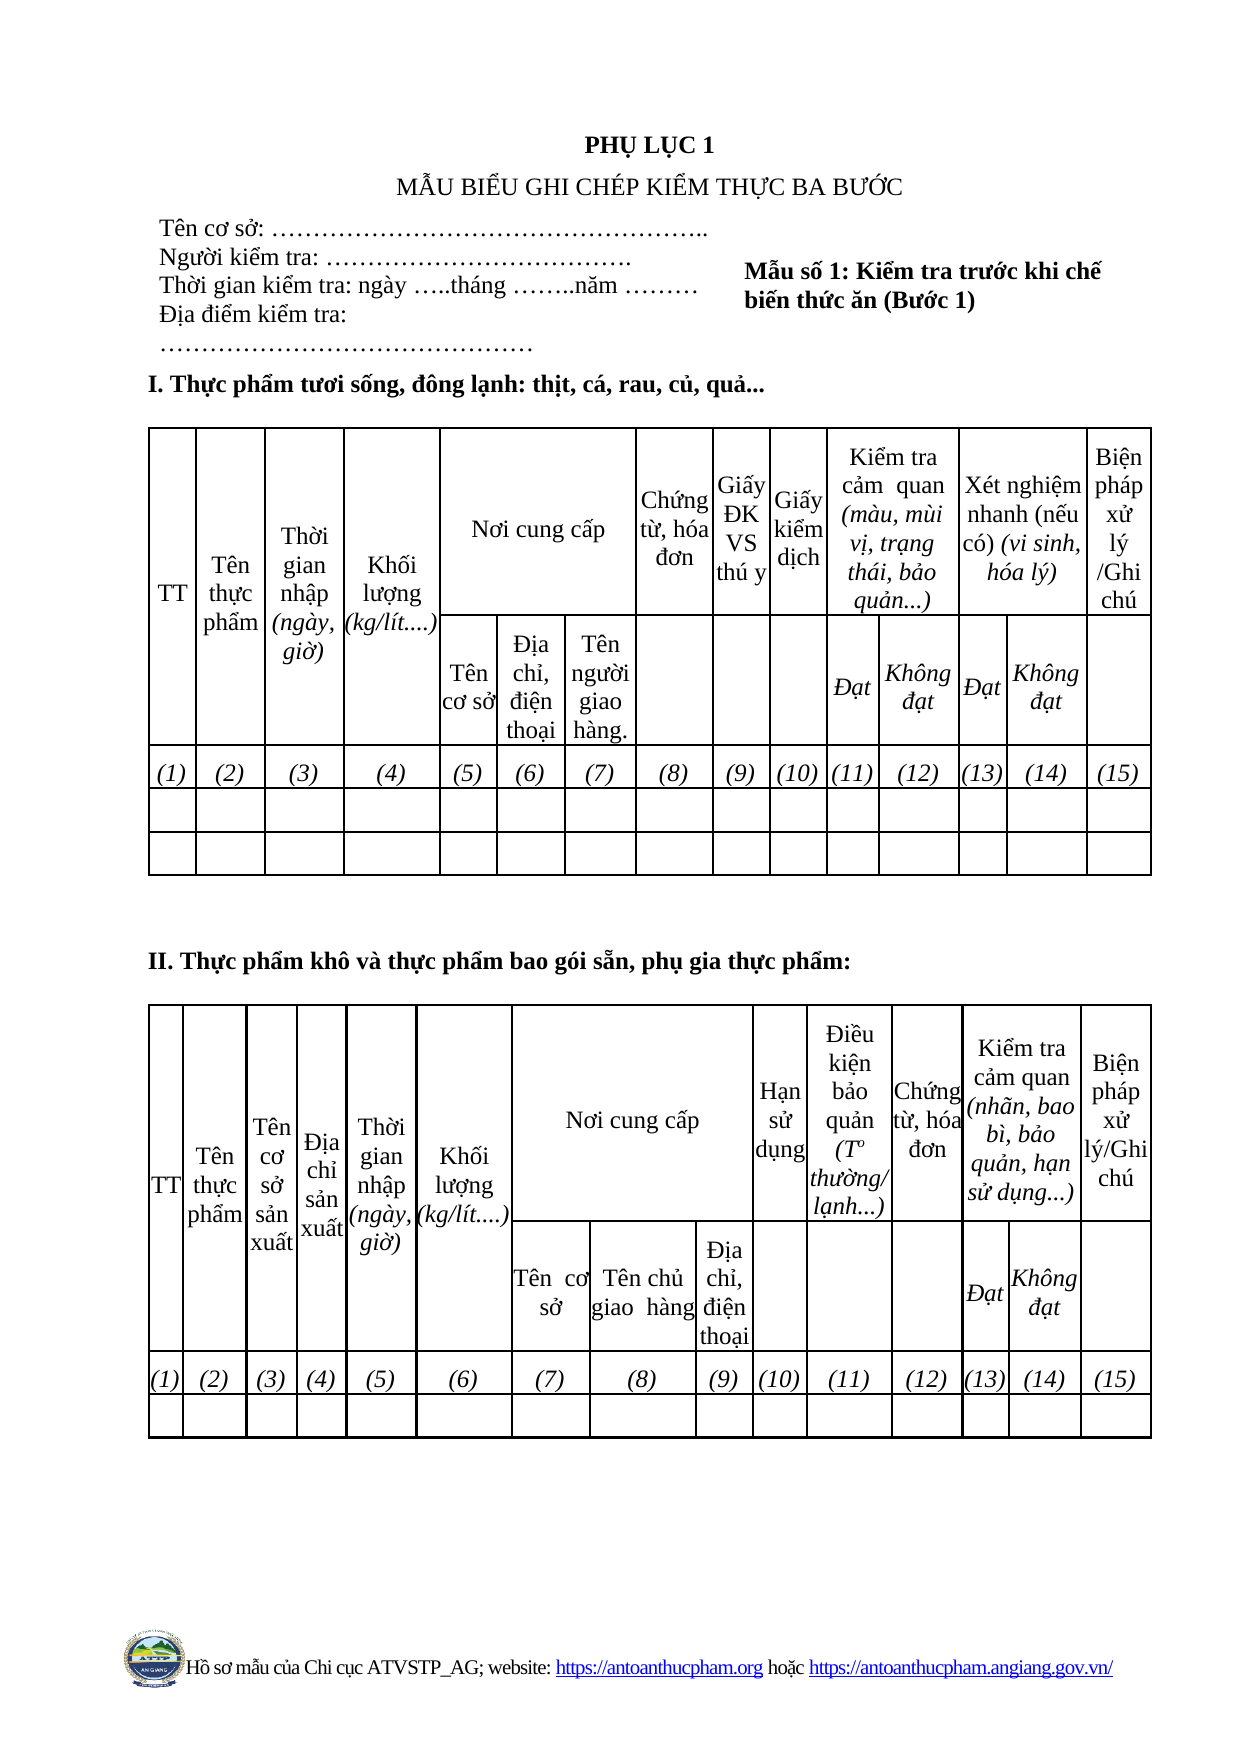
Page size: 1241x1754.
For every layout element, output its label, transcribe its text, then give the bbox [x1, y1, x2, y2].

table_cell [184, 1395, 245, 1436]
table_cell (12) [880, 746, 958, 787]
table_cell (8) [591, 1352, 695, 1393]
table_cell Địa chỉ, điện thoại [697, 1222, 752, 1350]
table_cell [498, 833, 564, 874]
table_header Xét nghiệm nhanh (nếu có) (vi sinh, hóa lý) [960, 429, 1086, 614]
table_cell [964, 1395, 1008, 1436]
table_cell [266, 833, 343, 874]
table_header Khối lượng (kg/lít....) [418, 1006, 511, 1350]
table_cell Tên chủ giao hàng [591, 1222, 695, 1350]
table_cell [150, 833, 195, 874]
table_cell Tên cơ sở [441, 616, 496, 744]
table_cell [566, 789, 635, 831]
table_cell [197, 789, 264, 831]
table_cell [513, 1395, 589, 1436]
table_cell (4) [298, 1352, 345, 1393]
table_cell (7) [566, 746, 635, 787]
table_header Kiểm tra cảm quan (nhãn, bao bì, bảo quản, hạn sử dụng...) [964, 1006, 1080, 1220]
text I. Thực phẩm tươi sống, đông lạnh: thịt, cá, rau, củ, quả... [148, 369, 1152, 398]
table_cell [828, 789, 878, 831]
table_cell Tên cơ sở [513, 1222, 589, 1350]
table_cell [1008, 789, 1086, 831]
table_cell (6) [498, 746, 564, 787]
table_cell [345, 789, 439, 831]
text II. Thực phẩm khô và thực phẩm bao gói sẵn, phụ gia thực phẩm: [148, 946, 1152, 975]
table_header Tên thực phẩm [197, 429, 264, 744]
table_cell (14) [1010, 1352, 1080, 1393]
table_cell [714, 789, 769, 831]
table_cell [637, 833, 712, 874]
table_cell [1010, 1395, 1080, 1436]
table_cell (13) [964, 1352, 1008, 1393]
table_cell [771, 833, 826, 874]
table_cell Không đạt [880, 616, 958, 744]
table_cell (11) [828, 746, 878, 787]
table_cell Đạt [960, 616, 1006, 744]
table_cell [637, 616, 712, 744]
table_cell [893, 1395, 961, 1436]
table_cell Đạt [828, 616, 878, 744]
table_cell (10) [754, 1352, 806, 1393]
table_cell (4) [345, 746, 439, 787]
table_cell [441, 833, 496, 874]
table_cell [266, 789, 343, 831]
table_cell [441, 789, 496, 831]
table_cell [808, 1395, 891, 1436]
table_cell [771, 789, 826, 831]
table_cell [754, 1222, 806, 1350]
table_header Tên cơ sở sản xuất [248, 1006, 296, 1350]
table_cell [348, 1395, 415, 1436]
table_cell [1088, 833, 1150, 874]
table_cell (6) [418, 1352, 511, 1393]
table_cell [248, 1395, 296, 1436]
table_cell (5) [441, 746, 496, 787]
table_cell [880, 789, 958, 831]
table_cell Đạt [964, 1222, 1008, 1350]
table_header Hạn sử dụng [754, 1006, 806, 1220]
table_cell (5) [348, 1352, 415, 1393]
table_cell [880, 833, 958, 874]
table_header Điều kiện bảo quản (To thường/ lạnh...) [808, 1006, 891, 1220]
table_cell [1082, 1222, 1150, 1350]
table_header Chứng từ, hóa đơn [637, 429, 712, 614]
table_cell [697, 1395, 752, 1436]
picture [123, 1627, 185, 1689]
table_header Giấy ĐK VS thú y [714, 429, 769, 614]
text PHỤ LỤC 1 [148, 131, 1152, 159]
table_cell [498, 789, 564, 831]
table_header Tên cơ sở: …………………………………………….. Người kiểm tra: ………………………………. Thời gian kiểm tra: ngày …..tháng ……..năm ……… Địa điểm kiểm tra:……………………………………… [148, 201, 733, 357]
table_cell [298, 1395, 345, 1436]
table_cell [418, 1395, 511, 1436]
table_header Biện pháp xử lý /Ghi chú [1088, 429, 1150, 614]
table_cell [566, 833, 635, 874]
table_cell [637, 789, 712, 831]
table_cell [714, 616, 769, 744]
table_header TT [150, 1006, 182, 1350]
table_cell [1088, 789, 1150, 831]
table_cell (14) [1008, 746, 1086, 787]
table_cell Không đạt [1008, 616, 1086, 744]
table_cell [960, 789, 1006, 831]
table_header Biện pháp xử lý/Ghi chú [1082, 1006, 1150, 1220]
table_cell (3) [248, 1352, 296, 1393]
table_cell (2) [184, 1352, 245, 1393]
table_cell [808, 1222, 891, 1350]
table_cell [828, 833, 878, 874]
table_cell [1088, 616, 1150, 744]
text MẪU BIỂU GHI CHÉP KIỂM THỰC BA BƯỚC [148, 172, 1152, 201]
table_cell (11) [808, 1352, 891, 1393]
table_cell [714, 833, 769, 874]
table_cell (1) [150, 1352, 182, 1393]
table_header Kiểm tra cảm quan (màu, mùi vị, trạng thái, bảo quản...) [828, 429, 958, 614]
table_cell [345, 833, 439, 874]
table_header Thời gian nhập (ngày, giờ) [348, 1006, 415, 1350]
table_cell [754, 1395, 806, 1436]
table_cell Địa chỉ, điện thoại [498, 616, 564, 744]
table_cell (15) [1082, 1352, 1150, 1393]
table_cell (12) [893, 1352, 961, 1393]
table_cell (1) [150, 746, 195, 787]
table_cell (2) [197, 746, 264, 787]
table_cell Tên người giao hàng. [566, 616, 635, 744]
table_header TT [150, 429, 195, 744]
table_cell [197, 833, 264, 874]
table_cell (9) [714, 746, 769, 787]
table_header Địa chỉ sản xuất [298, 1006, 345, 1350]
table_header Khối lượng (kg/lít....) [345, 429, 439, 744]
table_cell [150, 1395, 182, 1436]
table_cell [1082, 1395, 1150, 1436]
table_header Nơi cung cấp [513, 1006, 752, 1220]
table_cell (8) [637, 746, 712, 787]
table_cell [1008, 833, 1086, 874]
table_cell (13) [960, 746, 1006, 787]
table_cell Không đạt [1010, 1222, 1080, 1350]
table_header Chứng từ, hóa đơn [893, 1006, 961, 1220]
table_cell [591, 1395, 695, 1436]
table_header Nơi cung cấp [441, 429, 635, 614]
table_header Thời gian nhập (ngày, giờ) [266, 429, 343, 744]
table_cell [150, 789, 195, 831]
table_header Giấy kiểm dịch [771, 429, 826, 614]
table_header Mẫu số 1: Kiểm tra trước khi chế biến thức ăn (Bước 1) [733, 201, 1152, 357]
table_cell (3) [266, 746, 343, 787]
table_cell (15) [1088, 746, 1150, 787]
table_cell [771, 616, 826, 744]
table_header Tên thực phẩm [184, 1006, 245, 1350]
table_cell (9) [697, 1352, 752, 1393]
table_cell (10) [771, 746, 826, 787]
table_cell [960, 833, 1006, 874]
table_cell (7) [513, 1352, 589, 1393]
